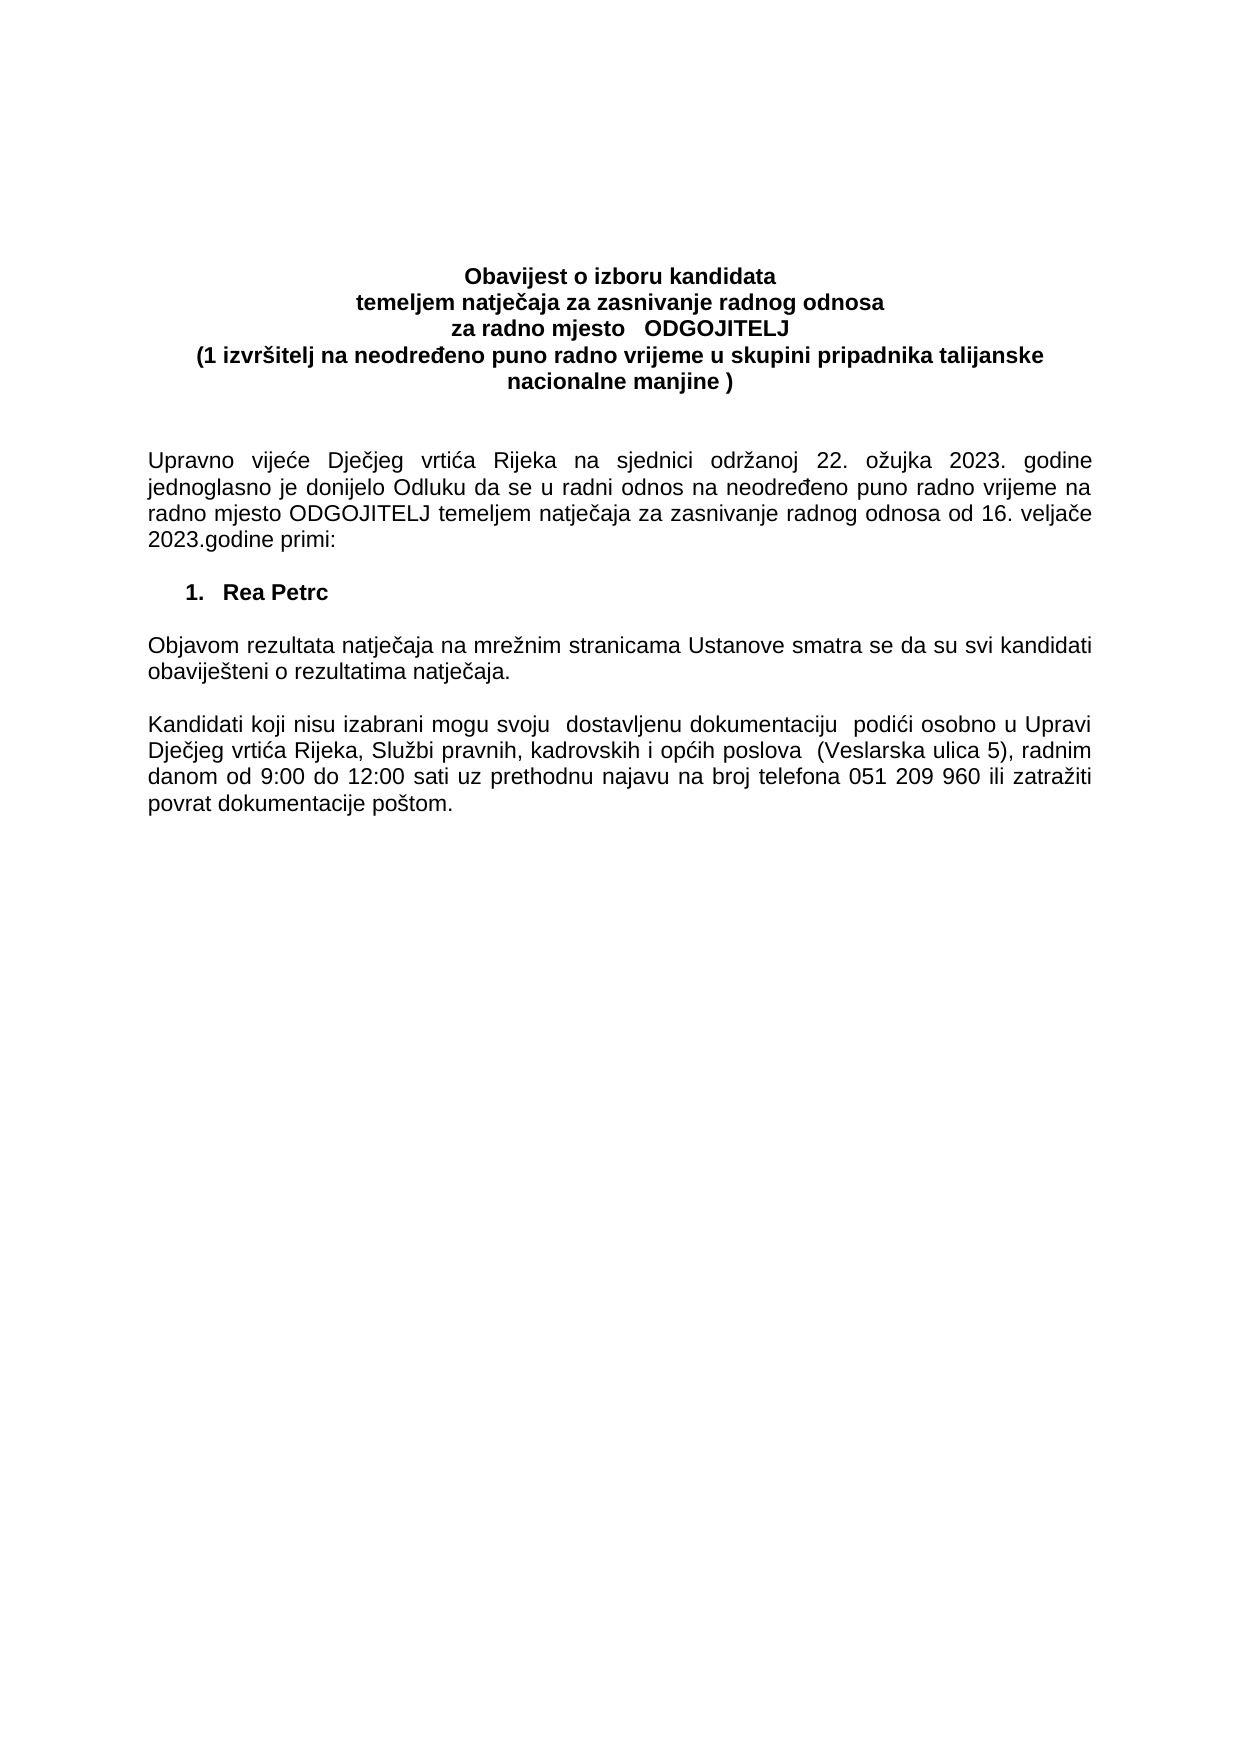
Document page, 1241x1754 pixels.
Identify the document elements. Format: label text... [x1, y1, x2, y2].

text Kandidati koji nisu izabrani mogu svoju dostavljenu dokumentaciju podići osobno u Upravi Dječjeg vrtića Rijeka, Službi pravnih, kadrovskih i općih poslova (Veslarska ulica 5), radnim danom od 9:00 do 12:00 sati uz prethodnu najavu na broj telefona 051 209 960 ili zatražiti povrat dokumentacije poštom. [148, 711, 1093, 816]
text Obavijest o izboru kandidata [148, 263, 1093, 289]
list Rea Petrc [185, 579, 1093, 605]
text (1 izvršitelj na neodređeno puno radno vrijeme u skupini pripadnika talijanske nacionalne manjine ) [148, 342, 1093, 394]
text za radno mjesto ODGOJITELJ [148, 315, 1093, 342]
text Objavom rezultata natječaja na mrežnim stranicama Ustanove smatra se da su svi kandidati obaviješteni o rezultatima natječaja. [148, 632, 1093, 684]
text temeljem natječaja za zasnivanje radnog odnosa [148, 289, 1093, 315]
text Upravno vijeće Dječjeg vrtića Rijeka na sjednici održanoj 22. ožujka 2023. godine jednoglasno je donijelo Odluku da se u radni odnos na neodređeno puno radno vrijeme na radno mjesto ODGOJITELJ temeljem natječaja za zasnivanje radnog odnosa od 16. veljače 2023.godine primi: [148, 447, 1093, 552]
